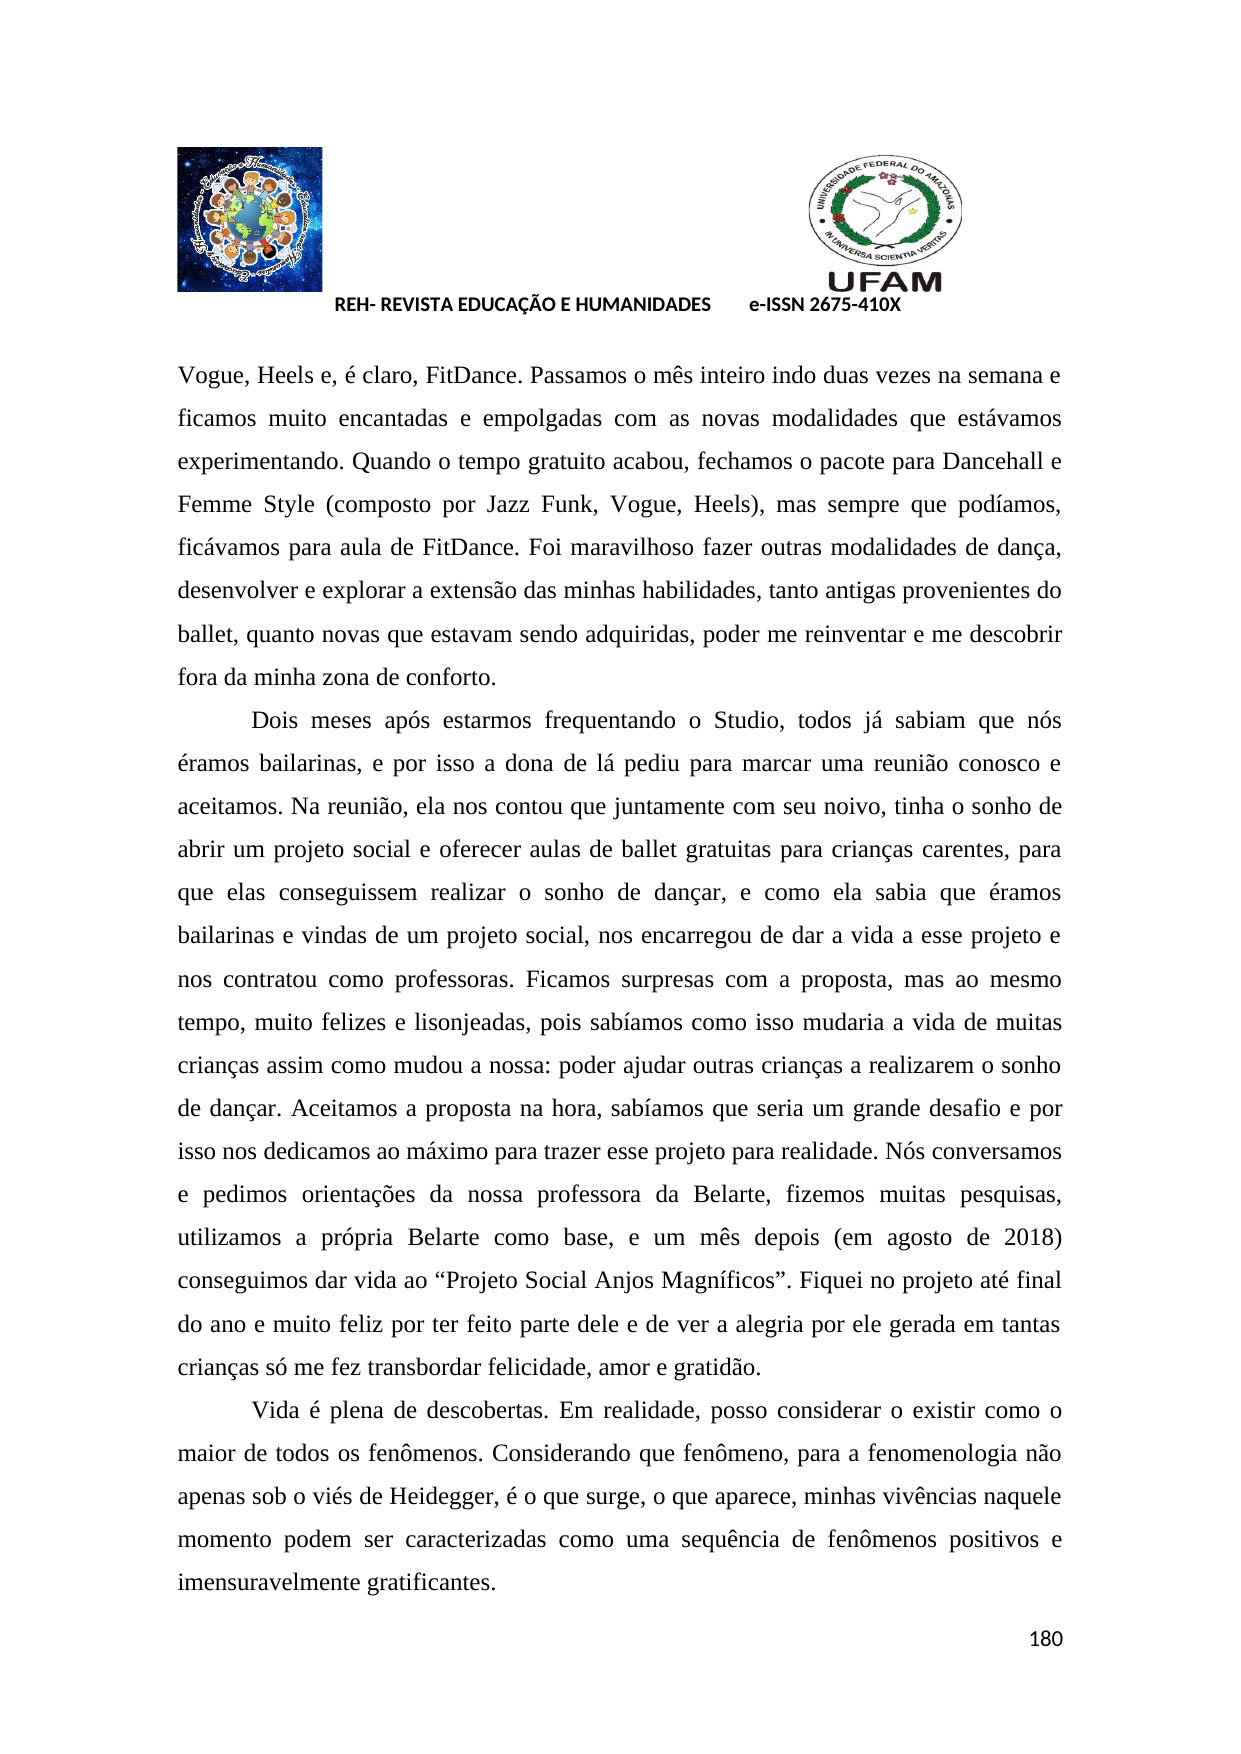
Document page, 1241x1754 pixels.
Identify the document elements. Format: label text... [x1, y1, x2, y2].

text REH- REVISTA EDUCAÇÃO E HUMANIDADES e-ISSN 2675-410X [177, 291, 1063, 317]
picture [177, 147, 323, 292]
text Dois meses após estarmos frequentando o Studio, todos já sabiam que nós éramos bailarinas, e por isso a dona de lá pediu para marcar uma reunião conosco e aceitamos. Na reunião, ela nos contou que juntamente com seu noivo, tinha o sonho de abrir um projeto social e oferecer aulas de ballet gratuitas para crianças carentes, para que elas conseguissem realizar o sonho de dançar, e como ela sabia que éramos bailarinas e vindas de um projeto social, nos encarregou de dar a vida a esse projeto e nos contratou como professoras. Ficamos surpresas com a proposta, mas ao mesmo tempo, muito felizes e lisonjeadas, pois sabíamos como isso mudaria a vida de muitas crianças assim como mudou a nossa: poder ajudar outras crianças a realizarem o sonho de dançar. Aceitamos a proposta na hora, sabíamos que seria um grande desafio e por isso nos dedicamos ao máximo para trazer esse projeto para realidade. Nós conversamos e pedimos orientações da nossa professora da Belarte, fizemos muitas pesquisas, utilizamos a própria Belarte como base, e um mês depois (em agosto de 2018) conseguimos dar vida ao “Projeto Social Anjos Magníficos”. Fiquei no projeto até final do ano e muito feliz por ter feito parte dele e de ver a alegria por ele gerada em tantas crianças só me fez transbordar felicidade, amor e gratidão. [177, 705, 1063, 1381]
text Vogue, Heels e, é claro, FitDance. Passamos o mês inteiro indo duas vezes na semana e ficamos muito encantadas e empolgadas com as novas modalidades que estávamos experimentando. Quando o tempo gratuito acabou, fechamos o pacote para Dancehall e Femme Style (composto por Jazz Funk, Vogue, Heels), mas sempre que podíamos, ficávamos para aula de FitDance. Foi maravilhoso fazer outras modalidades de dança, desenvolver e explorar a extensão das minhas habilidades, tanto antigas provenientes do ballet, quanto novas que estavam sendo adquiridas, poder me reinventar e me descobrir fora da minha zona de conforto. [177, 360, 1063, 691]
text Vida é plena de descobertas. Em realidade, posso considerar o existir como o maior de todos os fenômenos. Considerando que fenômeno, para a fenomenologia não apenas sob o viés de Heidegger, é o que surge, o que aparece, minhas vivências naquele momento podem ser caracterizadas como uma sequência de fenômenos positivos e imensuravelmente gratificantes. [177, 1395, 1063, 1596]
